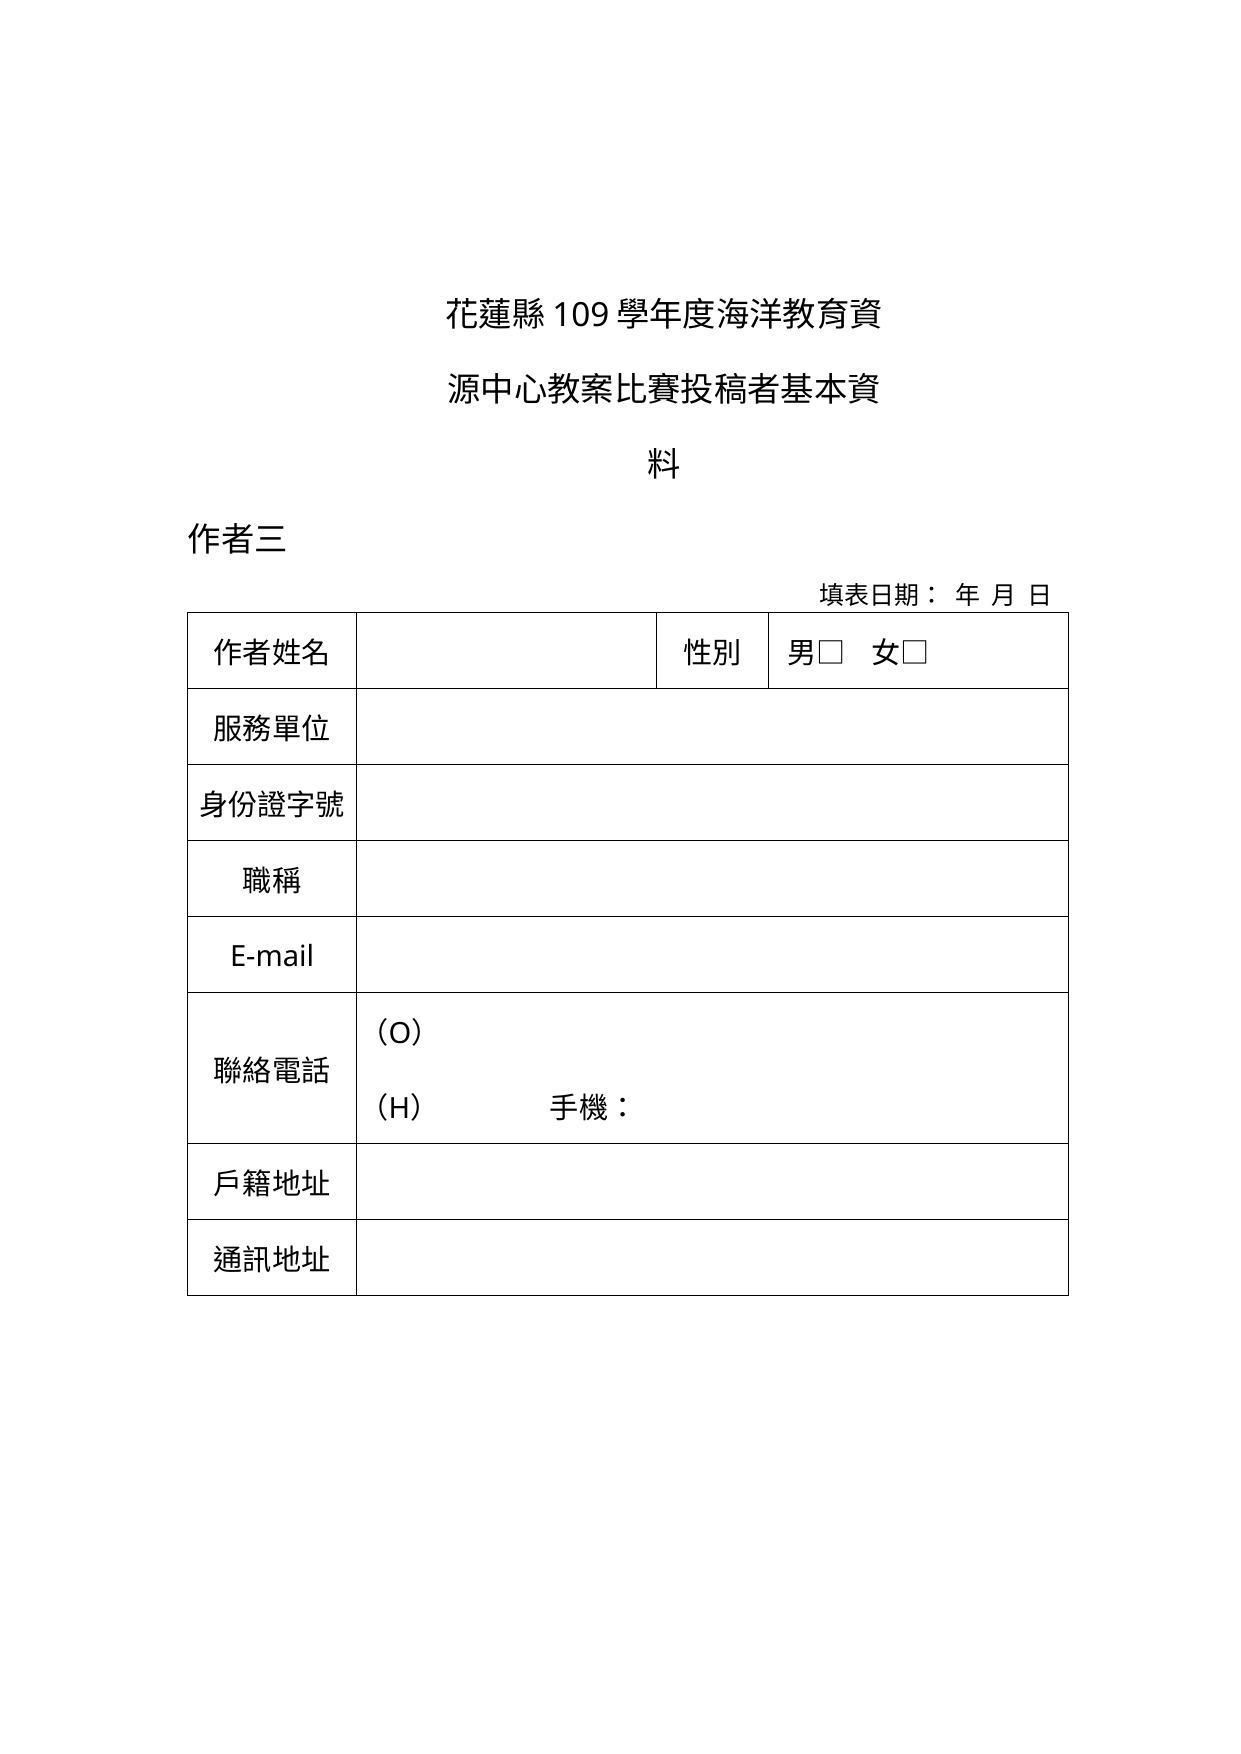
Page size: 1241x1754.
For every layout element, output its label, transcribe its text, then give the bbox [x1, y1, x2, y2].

table_cell 服務單位 [188, 689, 356, 764]
table_cell [357, 917, 1068, 992]
table_cell 身份證字號 [188, 765, 356, 840]
table_cell [357, 1144, 1068, 1219]
text 作者三 [187, 499, 1053, 574]
table_header 性別 [657, 613, 768, 688]
table_cell 戶籍地址 [188, 1144, 356, 1219]
text 填表日期： 年 月 日 [187, 574, 1053, 612]
table_header 男□ 女□ [769, 613, 1068, 688]
table_cell [357, 1220, 1068, 1295]
table_cell 聯絡電話 [188, 993, 356, 1143]
table_cell E-mail [188, 917, 356, 992]
table_cell [357, 689, 1068, 764]
table_cell 通訊地址 [188, 1220, 356, 1295]
table_cell [357, 765, 1068, 840]
table_cell [357, 841, 1068, 916]
table_cell （O） （H） 手機： [357, 993, 1068, 1143]
table_header [357, 613, 656, 688]
table_cell 職稱 [188, 841, 356, 916]
table_header 作者姓名 [188, 613, 356, 688]
text 花蓮縣109學年度海洋教育資源中心教案比賽投稿者基本資料 [433, 274, 895, 499]
